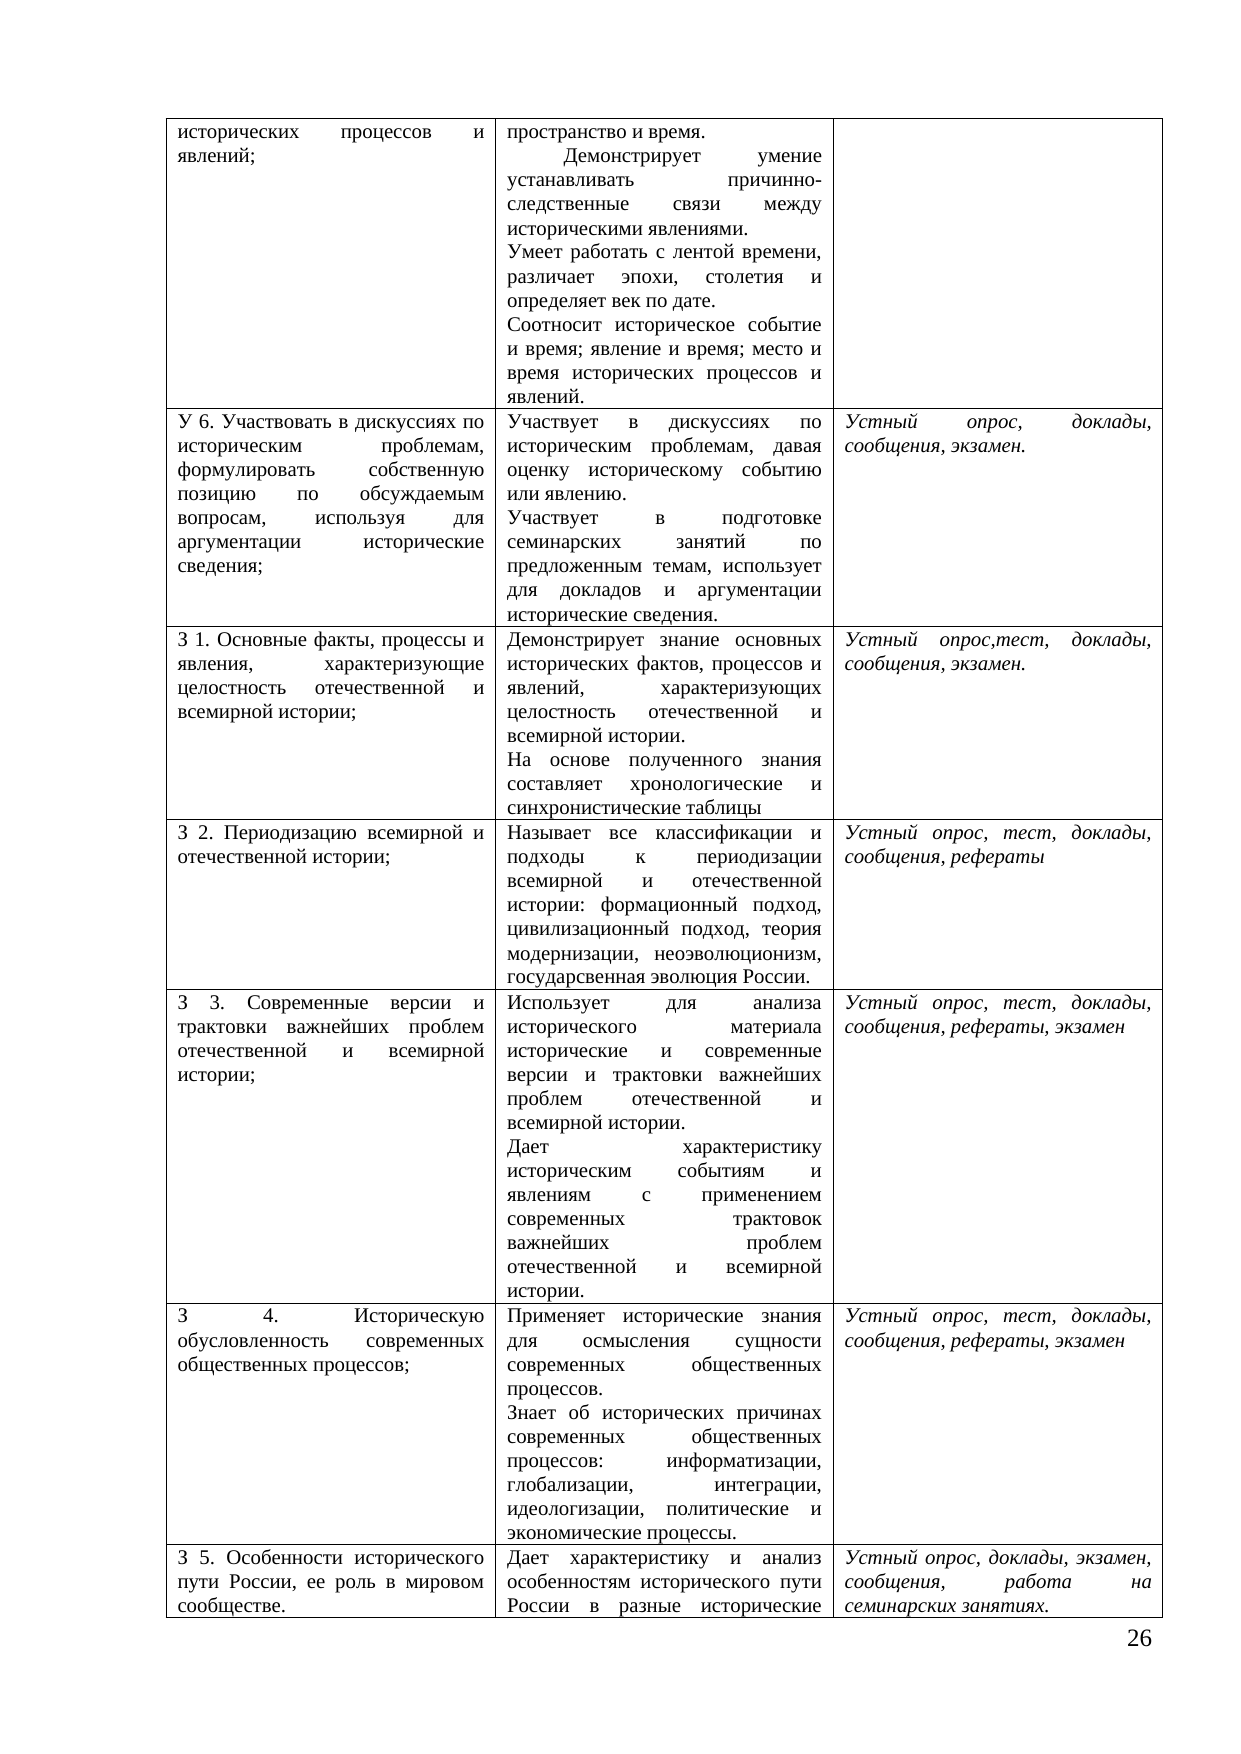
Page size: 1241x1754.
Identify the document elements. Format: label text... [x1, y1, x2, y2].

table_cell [167, 1545, 495, 1617]
table_cell Демонстрирует знание основных исторических фактов, процессов и явлений, характеризующих целостность отечественной и всемирной истории. На основе полученного знания составляет хронологические и синхронистические таблицы [496, 627, 833, 819]
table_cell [167, 119, 495, 408]
table_cell У 6. Участвовать в дискуссиях по историческим проблемам, формулировать собственную позицию по обсуждаемым вопросам, используя для аргументации исторические сведения; [167, 409, 495, 626]
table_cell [496, 1545, 833, 1617]
table_cell Применяет исторические знания для осмысления сущности современных общественных процессов. Знает об исторических причинах современных общественных процессов: информатизации, глобализации, интеграции, идеологизации, политические и экономические процессы. [496, 1304, 833, 1544]
table_cell Устный опрос, тест, доклады, сообщения, рефераты, экзамен [834, 1304, 1162, 1544]
table_cell Использует для анализа исторического материала исторические и современные версии и трактовки важнейших проблем отечественной и всемирной истории. Дает характеристику историческим событиям и явлениям с применением современных трактовок важнейших проблем отечественной и всемирной истории. [496, 990, 833, 1302]
table_cell З 2. Периодизацию всемирной и отечественной истории; [167, 820, 495, 988]
table_cell Устный опрос, тест, доклады, сообщения, рефераты [834, 820, 1162, 988]
table_cell Устный опрос,тест, доклады, сообщения, экзамен. [834, 627, 1162, 819]
table_cell Устный опрос, доклады, сообщения, экзамен. [834, 409, 1162, 626]
table_cell Называет все классификации и подходы к периодизации всемирной и отечественной истории: формационный подход, цивилизационный подход, теория модернизации, неоэволюционизм, государсвенная эволюция России. [496, 820, 833, 988]
table_cell З 1. Основные факты, процессы и явления, характеризующие целостность отечественной и всемирной истории; [167, 627, 495, 819]
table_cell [496, 119, 833, 408]
table_cell З 4. Историческую обусловленность современных общественных процессов; [167, 1304, 495, 1544]
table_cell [834, 119, 1162, 408]
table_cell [834, 1545, 1162, 1617]
table_cell Участвует в дискуссиях по историческим проблемам, давая оценку историческому событию или явлению. Участвует в подготовке семинарских занятий по предложенным темам, использует для докладов и аргументации исторические сведения. [496, 409, 833, 626]
table_cell З 3. Современные версии и трактовки важнейших проблем отечественной и всемирной истории; [167, 990, 495, 1302]
table_cell Устный опрос, тест, доклады, сообщения, рефераты, экзамен [834, 990, 1162, 1302]
